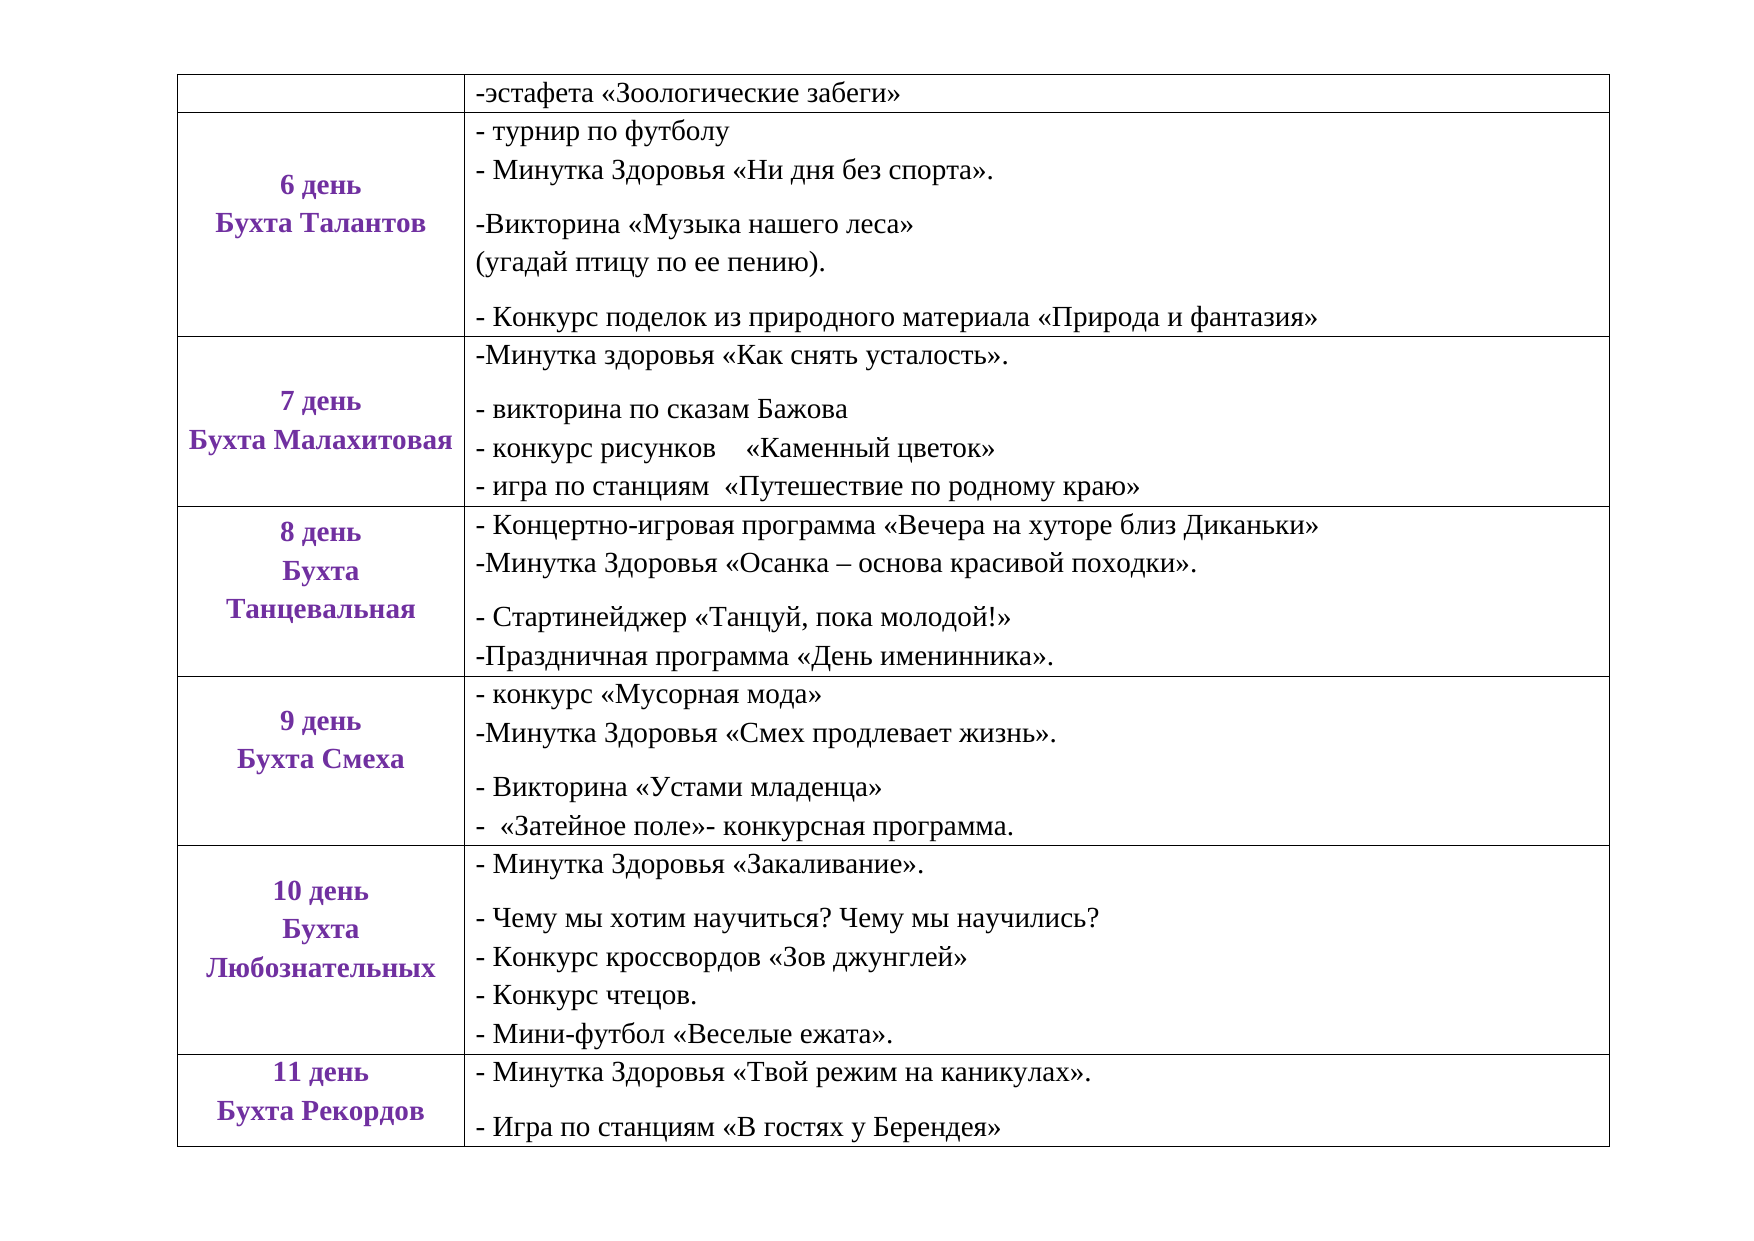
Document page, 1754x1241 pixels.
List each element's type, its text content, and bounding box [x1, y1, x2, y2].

table_cell 8 день Бухта Танцевальная [178, 507, 464, 676]
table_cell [465, 1055, 1609, 1146]
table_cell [178, 75, 464, 112]
table_cell 10 день Бухта Любознательных [178, 846, 464, 1053]
table_cell 9 день Бухта Смеха [178, 677, 464, 845]
table_cell - конкурс «Мусорная мода» -Минутка Здоровья «Смех продлевает жизнь». - Викторина «Устами младенца» - «Затейное поле»- конкурсная программа. [465, 677, 1609, 845]
table_cell - Концертно-игровая программа «Вечера на хуторе близ Диканьки» -Минутка Здоровья «Осанка – основа красивой походки». - Стартинейджер «Танцуй, пока молодой!» -Праздничная программа «День именинника». [465, 507, 1609, 676]
table_cell -Минутка здоровья «Как снять усталость». - викторина по сказам Бажова - конкурс рисунков «Каменный цветок» - игра по станциям «Путешествие по родному краю» [465, 337, 1609, 506]
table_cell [178, 1055, 464, 1146]
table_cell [465, 75, 1609, 112]
table_cell - турнир по футболу - Минутка Здоровья «Ни дня без спорта». -Викторина «Музыка нашего леса» (угадай птицу по ее пению). - Конкурс поделок из природного материала «Природа и фантазия» [465, 113, 1609, 336]
table_cell 7 день Бухта Малахитовая [178, 337, 464, 506]
table_cell 6 день Бухта Талантов [178, 113, 464, 336]
table_cell - Минутка Здоровья «Закаливание». - Чему мы хотим научиться? Чему мы научились? - Конкурс кроссвордов «Зов джунглей» - Конкурс чтецов. - Мини-футбол «Веселые ежата». [465, 846, 1609, 1053]
